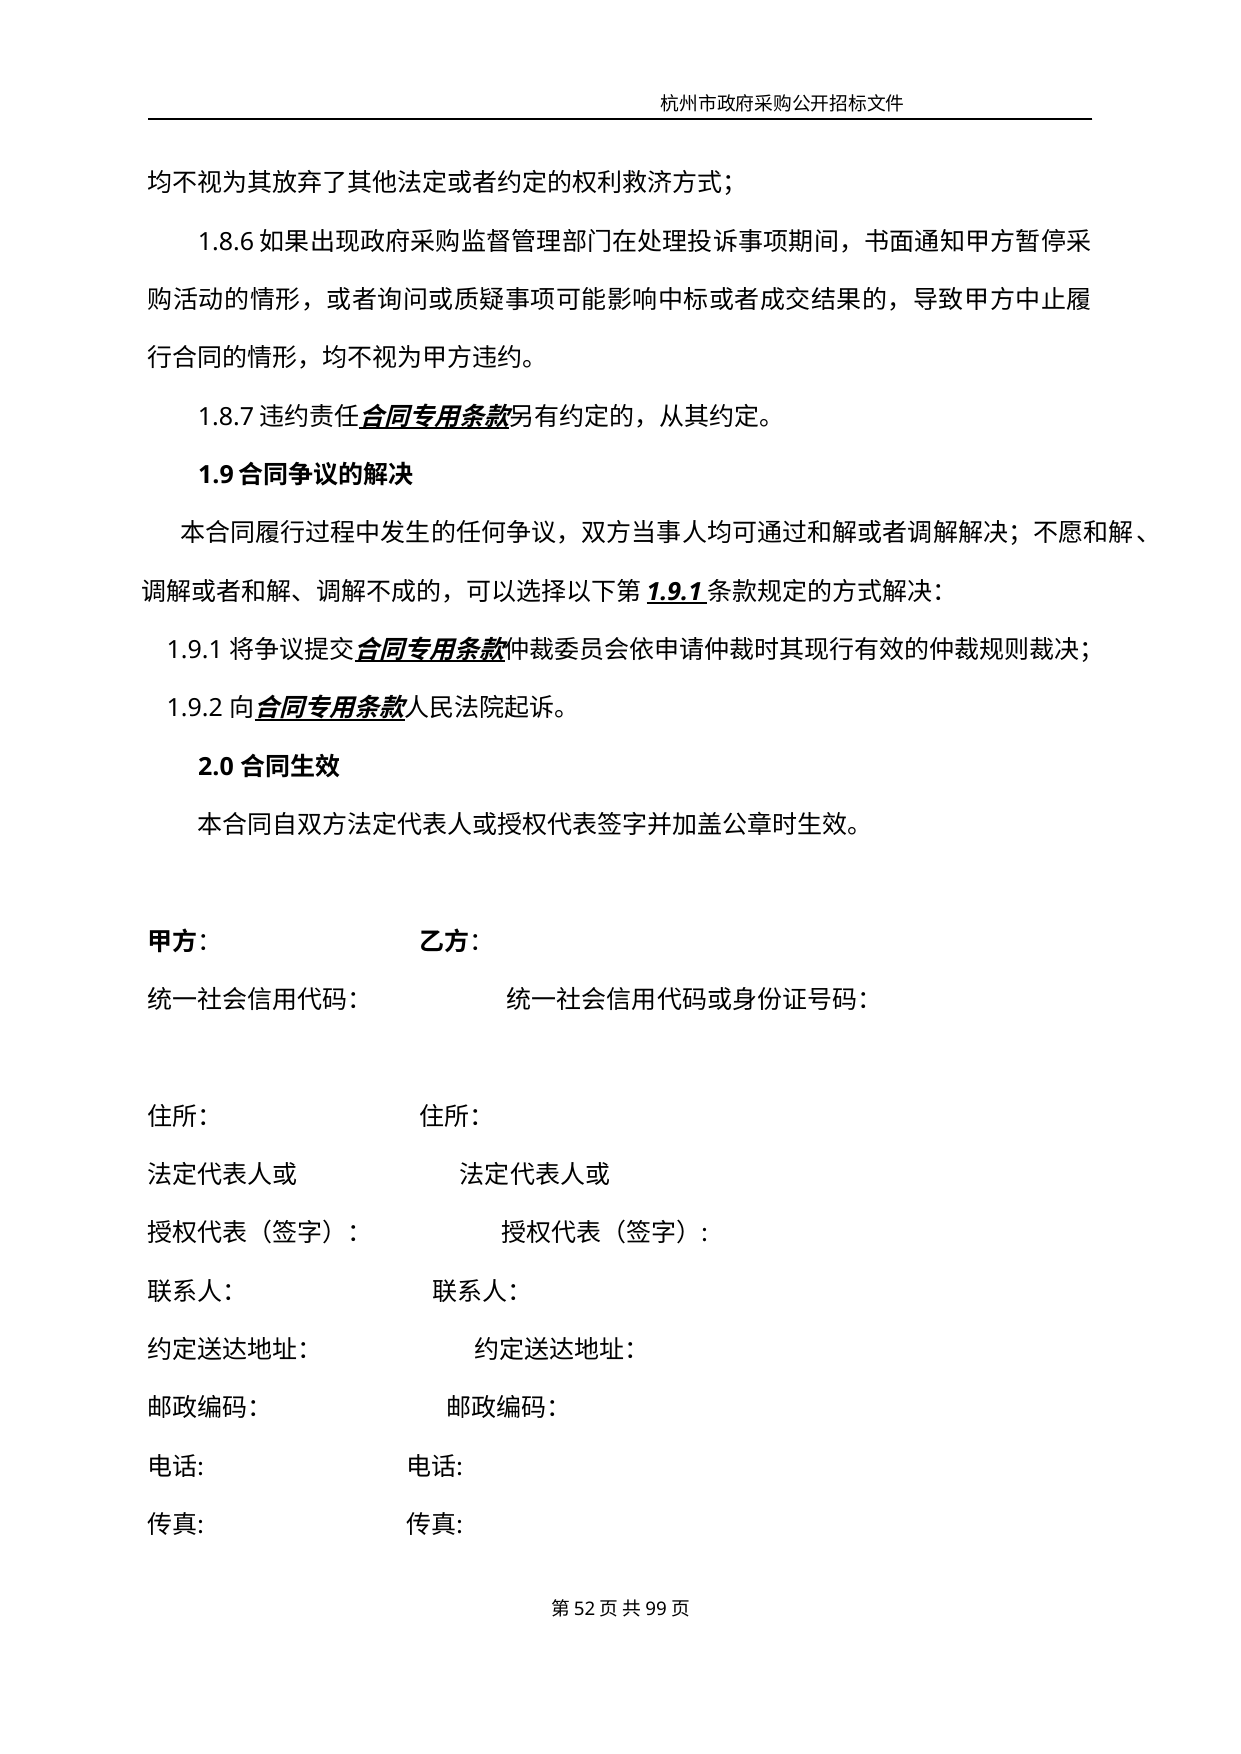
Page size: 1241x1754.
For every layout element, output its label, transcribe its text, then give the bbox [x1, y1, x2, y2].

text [148, 145, 1092, 203]
text 1.9.1 将争议提交合同专用条款仲裁委员会依申请仲裁时其现行有效的仲裁规则裁决； [104, 612, 1136, 670]
text 约定送达地址： 约定送达地址： [148, 1312, 1092, 1370]
text 法定代表人或 法定代表人或 [148, 1137, 1092, 1195]
text 统一社会信用代码： 统一社会信用代码或身份证号码： [148, 962, 1092, 1020]
text 住所： 住所： [148, 1078, 1092, 1137]
text 1.8.6如果出现政府采购监督管理部门在处理投诉事项期间，书面通知甲方暂停采购活动的情形，或者询问或质疑事项可能影响中标或者成交结果的，导致甲方中止履行合同的情形，均不视为甲方违约。 [148, 203, 1092, 378]
text 1.8.7违约责任合同专用条款另有约定的，从其约定。 [148, 378, 1136, 437]
text 2.0 合同生效 [148, 728, 1092, 787]
text 1.9合同争议的解决 [148, 437, 1092, 495]
text 邮政编码： 邮政编码： [148, 1370, 1092, 1428]
text 传真: 传真: [148, 1487, 1092, 1545]
text 联系人： 联系人： [148, 1253, 1092, 1312]
text 1.9.2 向合同专用条款人民法院起诉。 [104, 670, 1136, 728]
text 本合同履行过程中发生的任何争议，双方当事人均可通过和解或者调解解决；不愿和解、调解或者和解、调解不成的，可以选择以下第1.9.1条款规定的方式解决： [141, 495, 1136, 612]
text 本合同自双方法定代表人或授权代表签字并加盖公章时生效。 [148, 787, 1092, 845]
text 授权代表（签字）： 授权代表（签字）: [148, 1195, 1092, 1253]
text 甲方： 乙方： [148, 903, 1092, 962]
text 电话: 电话: [148, 1428, 1092, 1487]
